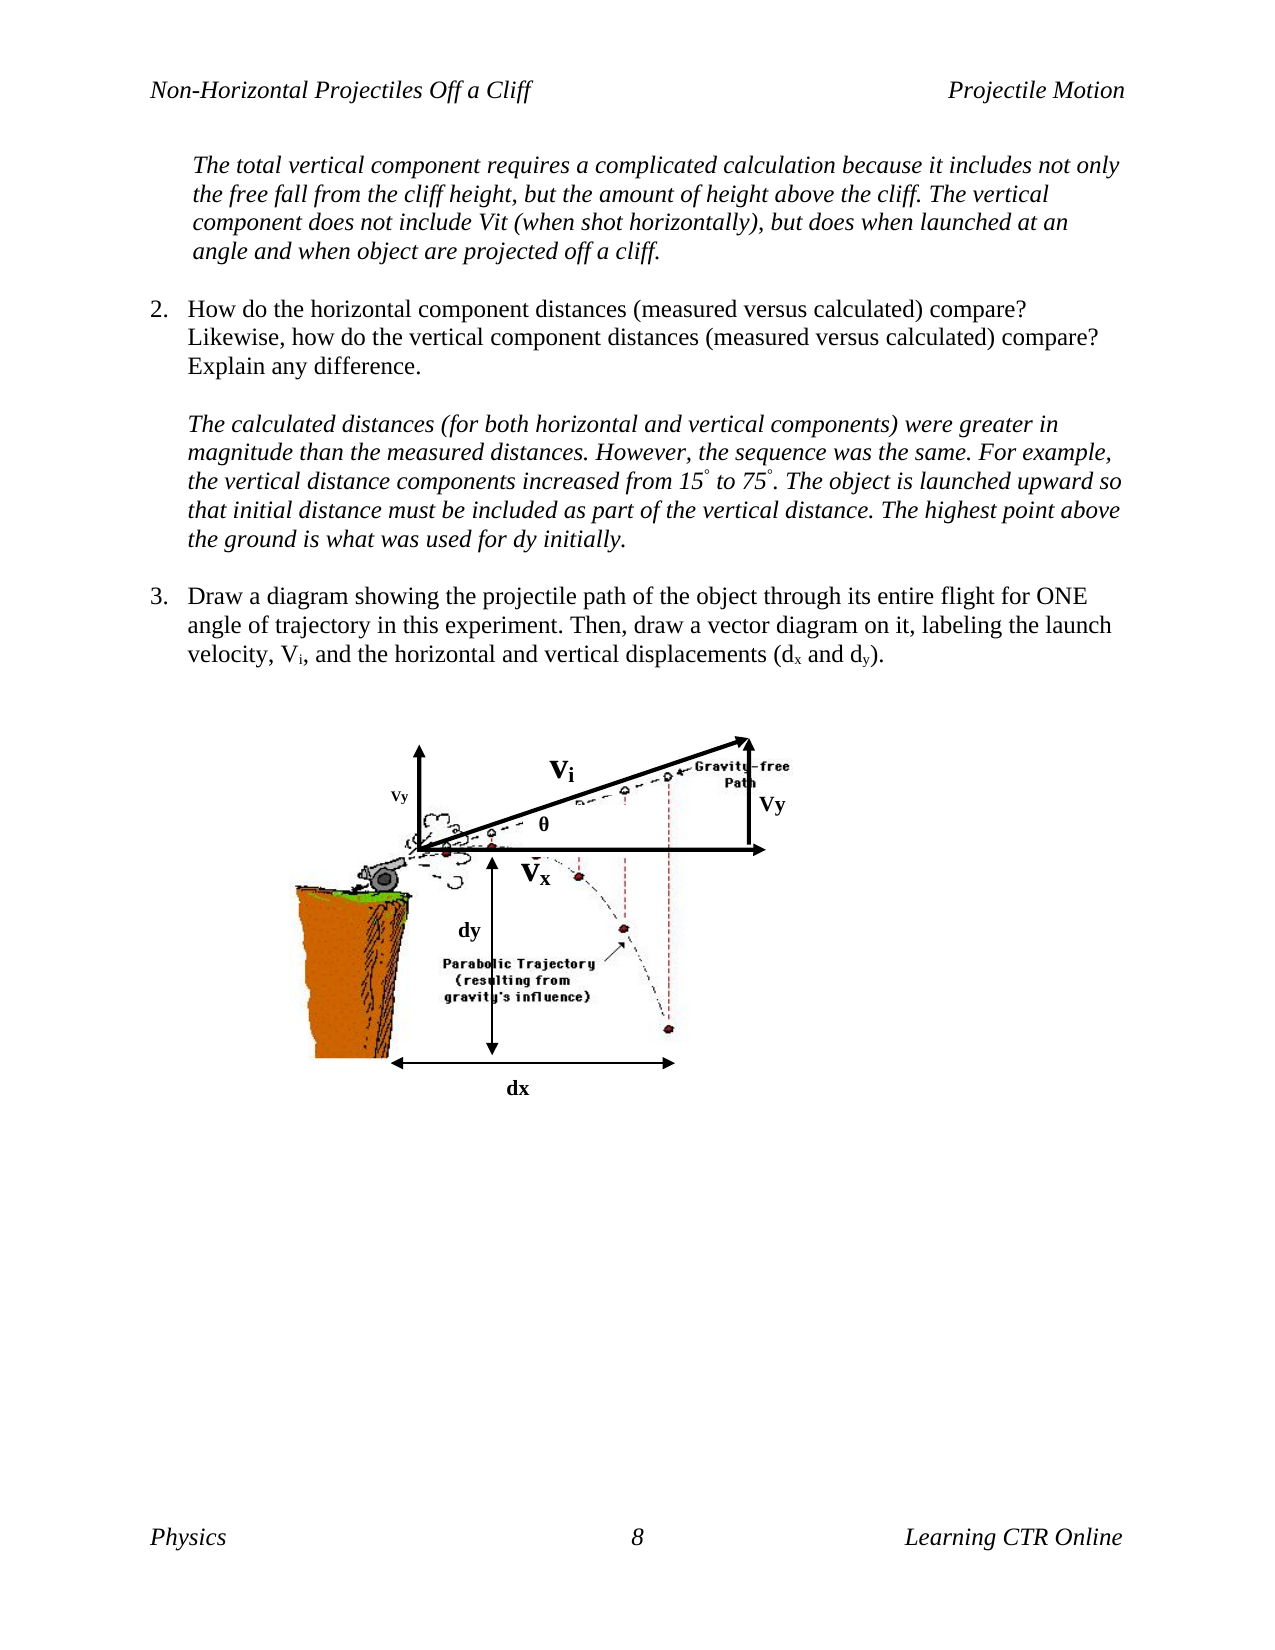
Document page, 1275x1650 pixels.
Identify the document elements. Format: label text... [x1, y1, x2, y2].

picture [422, 758, 567, 845]
text 3. Draw a diagram showing the projectile path of the object through its entire flight for ONE angle of trajectory in this experiment. Then, draw a vector diagram on it, labeling the launch velocity, Vi, and the horizontal and vertical displacements (dx and dy). [150, 581, 1125, 667]
text 2. How do the horizontal component distances (measured versus calculated) compare? Likewise, how do the vertical component distances (measured versus calculated) compare? Explain any difference. [150, 294, 1125, 380]
text The calculated distances (for both horizontal and vertical components) were greater in magnitude than the measured distances. However, the sequence was the same. For example, the vertical distance components increased from 15° to 75°. The object is launched upward so that initial distance must be included as part of the vertical distance. The highest point above the ground is what was used for dy initially. [187, 409, 1125, 552]
picture [289, 758, 793, 1063]
picture [436, 817, 523, 847]
text The total vertical component requires a complicated calculation because it includes not only the free fall from the cliff height, but the amount of height above the cliff. The vertical component does not include Vit (when shot horizontally), but does when launched at an angle and when object are projected off a cliff. [192, 150, 1125, 265]
picture [619, 758, 680, 779]
